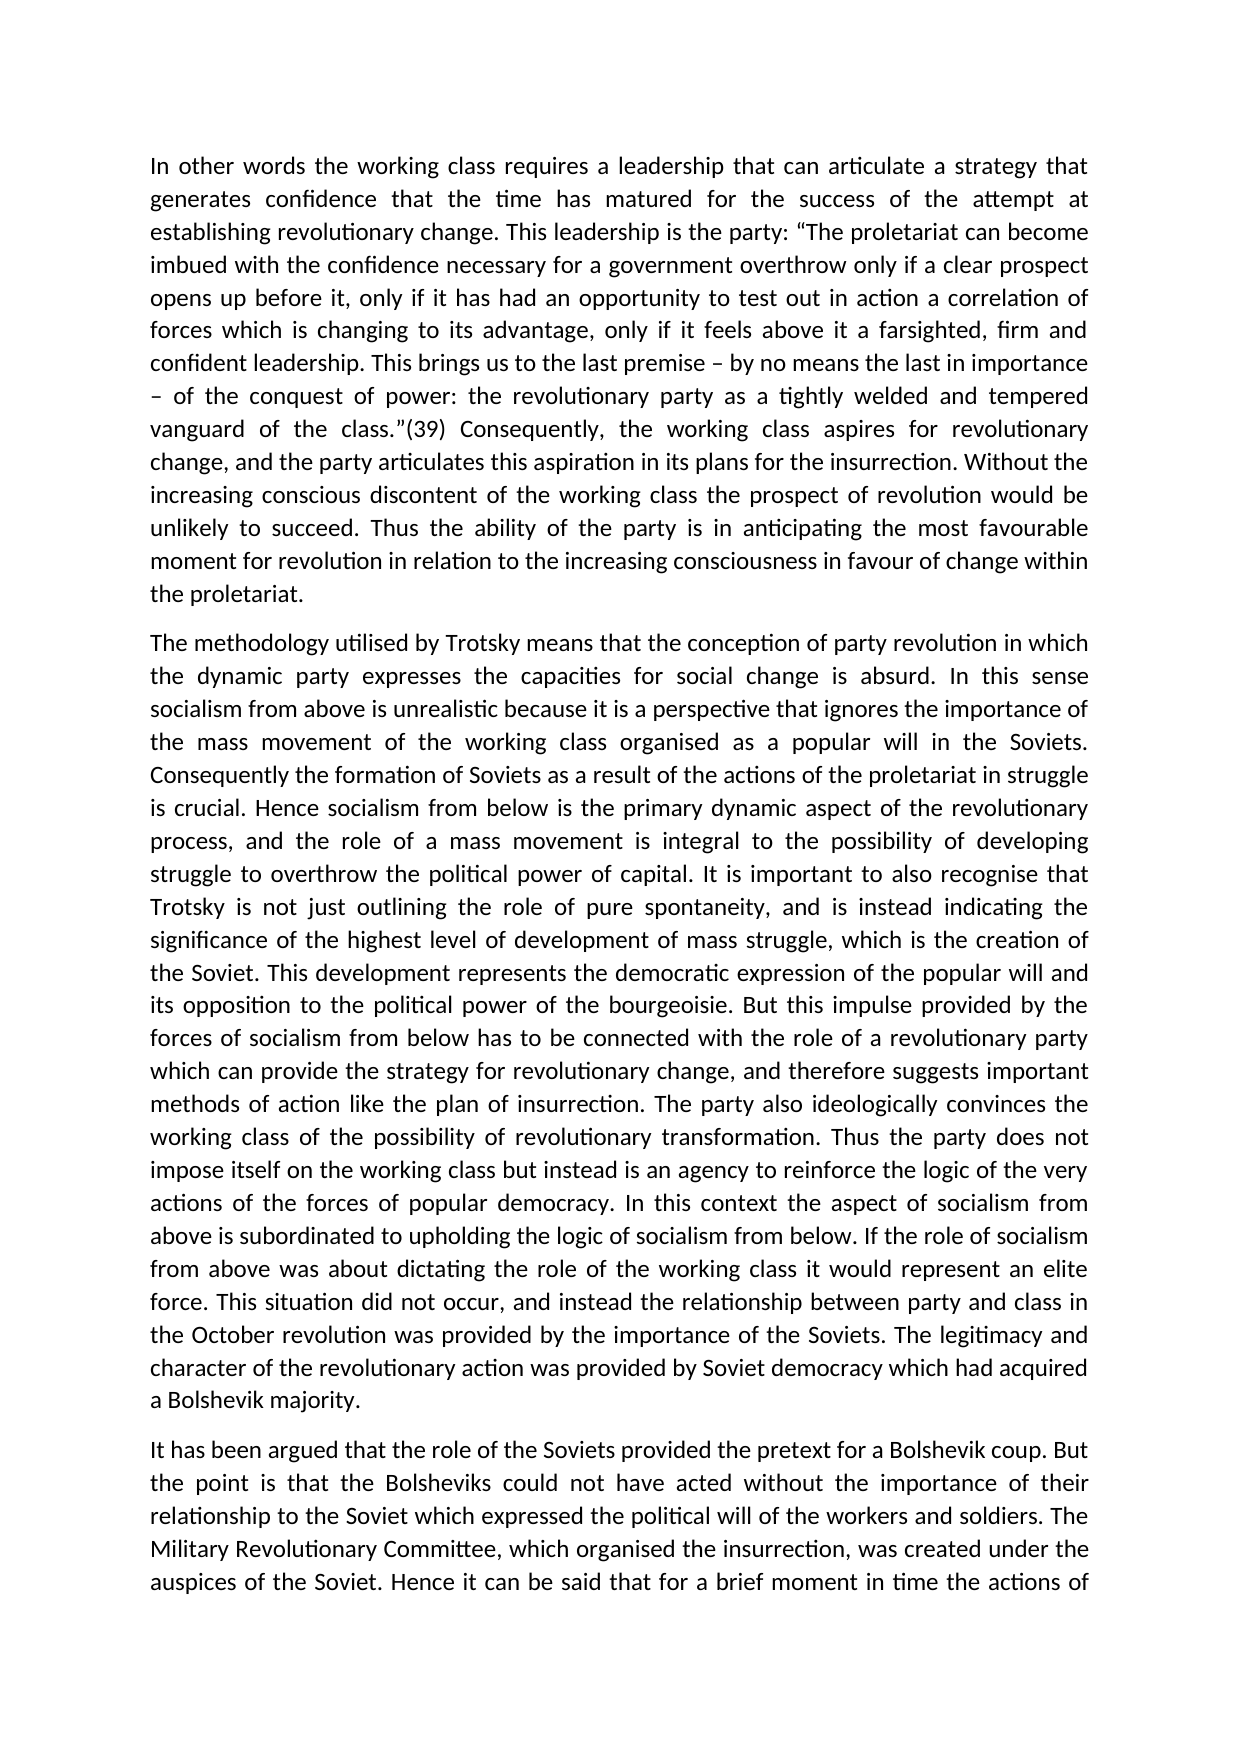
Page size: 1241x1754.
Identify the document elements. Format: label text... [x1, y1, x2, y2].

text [150, 1434, 1090, 1596]
text In other words the working class requires a leadership that can articulate a strategy that generates confidence that the time has matured for the success of the attempt at establishing revolutionary change. This leadership is the party: “The proletariat can become imbued with the confidence necessary for a government overthrow only if a clear prospect opens up before it, only if it has had an opportunity to test out in action a correlation of forces which is changing to its advantage, only if it feels above it a farsighted, firm and confident leadership. This brings us to the last premise – by no means the last in importance – of the conquest of power: the revolutionary party as a tightly welded and tempered vanguard of the class.”(39) Consequently, the working class aspires for revolutionary change, and the party articulates this aspiration in its plans for the insurrection. Without the increasing conscious discontent of the working class the prospect of revolution would be unlikely to succeed. Thus the ability of the party is in anticipating the most favourable moment for revolution in relation to the increasing consciousness in favour of change within the proletariat. [150, 150, 1090, 608]
text The methodology utilised by Trotsky means that the conception of party revolution in which the dynamic party expresses the capacities for social change is absurd. In this sense socialism from above is unrealistic because it is a perspective that ignores the importance of the mass movement of the working class organised as a popular will in the Soviets. Consequently the formation of Soviets as a result of the actions of the proletariat in struggle is crucial. Hence socialism from below is the primary dynamic aspect of the revolutionary process, and the role of a mass movement is integral to the possibility of developing struggle to overthrow the political power of capital. It is important to also recognise that Trotsky is not just outlining the role of pure spontaneity, and is instead indicating the significance of the highest level of development of mass struggle, which is the creation of the Soviet. This development represents the democratic expression of the popular will and its opposition to the political power of the bourgeoisie. But this impulse provided by the forces of socialism from below has to be connected with the role of a revolutionary party which can provide the strategy for revolutionary change, and therefore suggests important methods of action like the plan of insurrection. The party also ideologically convinces the working class of the possibility of revolutionary transformation. Thus the party does not impose itself on the working class but instead is an agency to reinforce the logic of the very actions of the forces of popular democracy. In this context the aspect of socialism from above is subordinated to upholding the logic of socialism from below. If the role of socialism from above was about dictating the role of the working class it would represent an elite force. This situation did not occur, and instead the relationship between party and class in the October revolution was provided by the importance of the Soviets. The legitimacy and character of the revolutionary action was provided by Soviet democracy which had acquired a Bolshevik majority. [150, 627, 1090, 1415]
